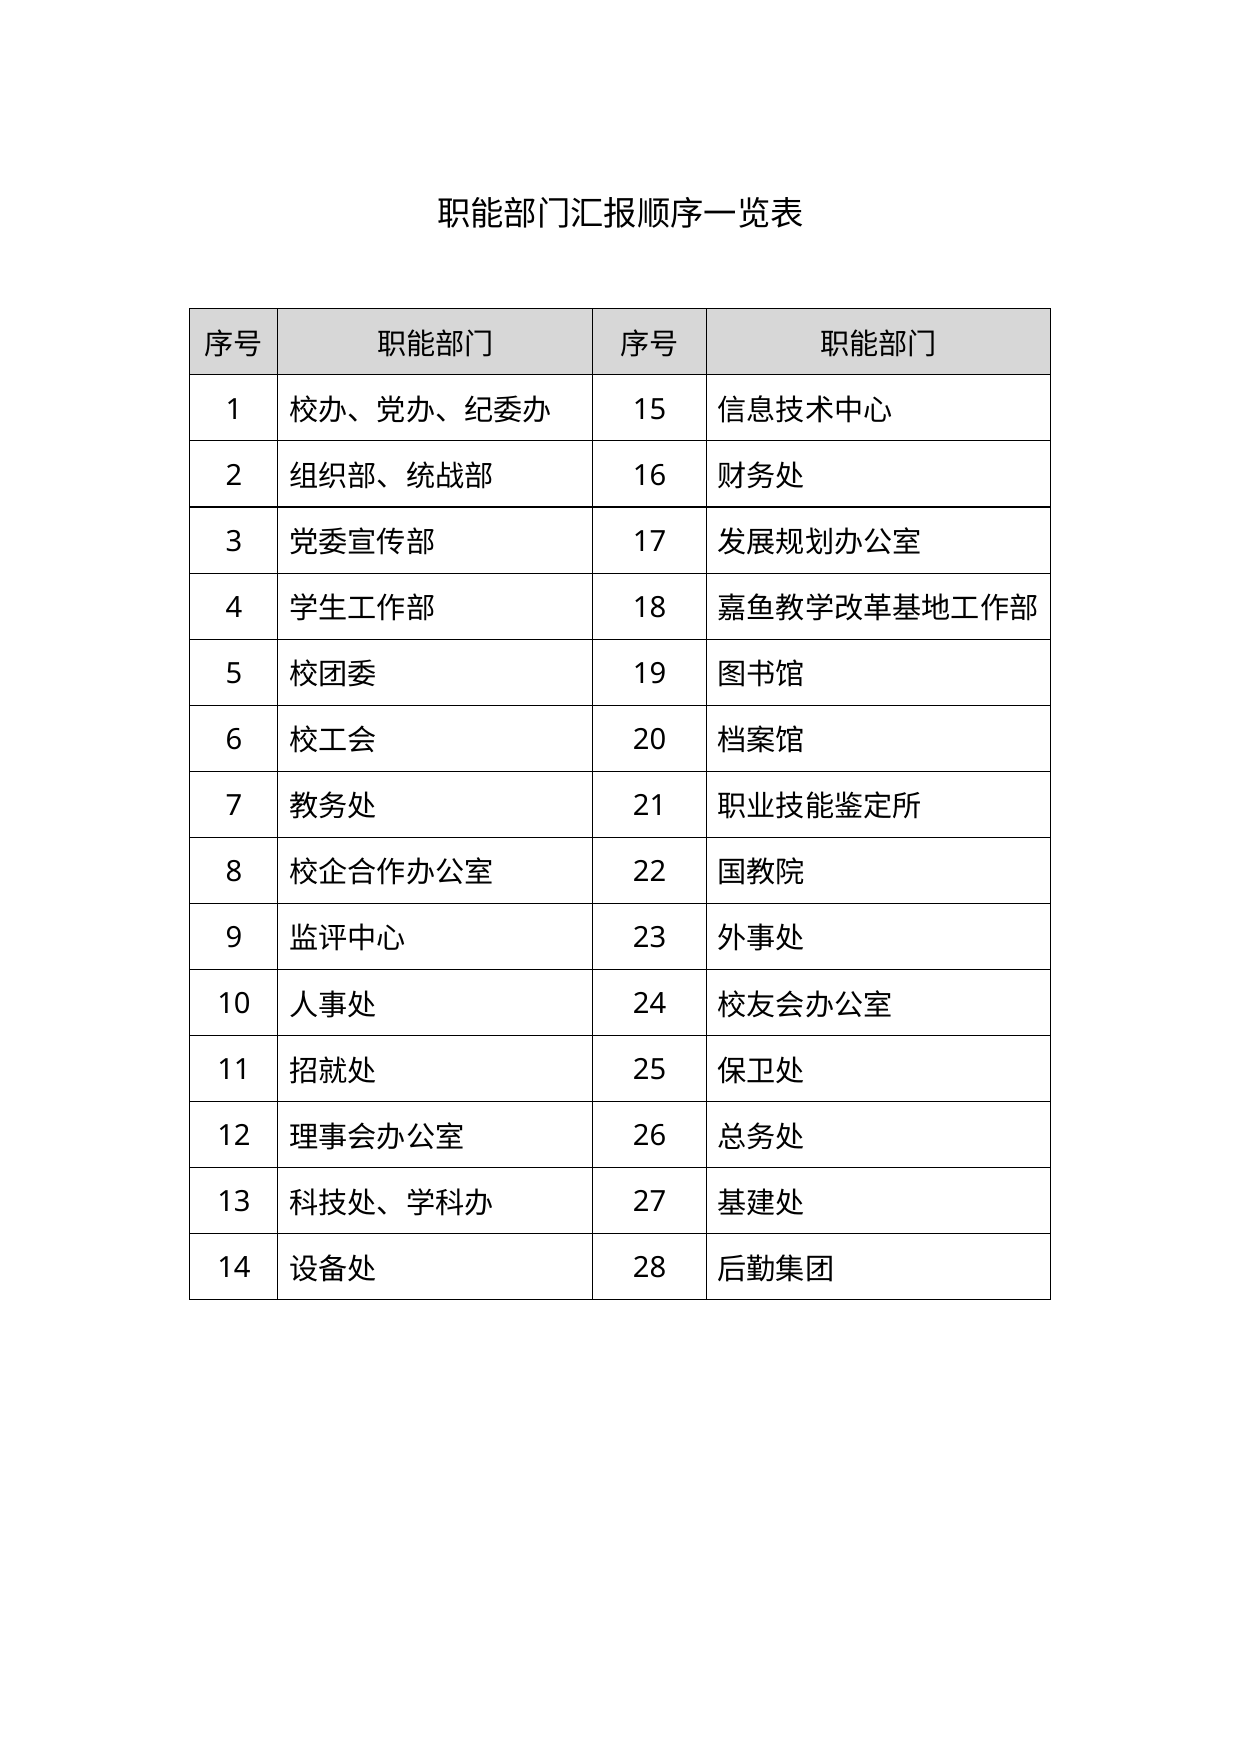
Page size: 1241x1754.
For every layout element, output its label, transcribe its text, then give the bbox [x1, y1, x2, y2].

table_cell 基建处 [707, 1168, 1050, 1233]
table_cell 23 [593, 904, 706, 969]
table_cell 26 [593, 1102, 706, 1167]
table_cell 财务处 [707, 441, 1050, 506]
table_cell 档案馆 [707, 706, 1050, 771]
table_cell 学生工作部 [278, 574, 592, 638]
table_cell 职业技能鉴定所 [707, 772, 1050, 837]
table_cell 理事会办公室 [278, 1102, 592, 1167]
table_cell 22 [593, 838, 706, 903]
text 职能部门汇报顺序一览表 [177, 178, 1063, 243]
table_cell 9 [190, 904, 277, 969]
table_cell 6 [190, 706, 277, 771]
table_header 职能部门 [278, 309, 592, 374]
table_cell 嘉鱼教学改革基地工作部 [707, 574, 1050, 638]
table_cell 图书馆 [707, 640, 1050, 704]
table_cell 国教院 [707, 838, 1050, 903]
table_cell 监评中心 [278, 904, 592, 969]
table_cell 组织部、统战部 [278, 441, 592, 506]
table_cell 17 [593, 508, 706, 572]
table_cell 18 [593, 574, 706, 638]
table_cell 总务处 [707, 1102, 1050, 1167]
table_cell 24 [593, 970, 706, 1035]
table_cell 发展规划办公室 [707, 508, 1050, 572]
table_cell 10 [190, 970, 277, 1035]
table_cell 20 [593, 706, 706, 771]
table_cell 1 [190, 375, 277, 440]
table_cell 科技处、学科办 [278, 1168, 592, 1233]
table_cell 校企合作办公室 [278, 838, 592, 903]
table_cell 21 [593, 772, 706, 837]
table_cell 5 [190, 640, 277, 704]
table_cell 8 [190, 838, 277, 903]
table_cell 外事处 [707, 904, 1050, 969]
table_cell 28 [593, 1234, 706, 1299]
table_cell 后勤集团 [707, 1234, 1050, 1299]
table_cell 人事处 [278, 970, 592, 1035]
table_cell 14 [190, 1234, 277, 1299]
table_cell 教务处 [278, 772, 592, 837]
table_cell 信息技术中心 [707, 375, 1050, 440]
table_cell 13 [190, 1168, 277, 1233]
table_cell 19 [593, 640, 706, 704]
table_cell 3 [190, 508, 277, 572]
table_cell 招就处 [278, 1036, 592, 1101]
table_cell 保卫处 [707, 1036, 1050, 1101]
table_cell 设备处 [278, 1234, 592, 1299]
table_cell 校团委 [278, 640, 592, 704]
table_cell 12 [190, 1102, 277, 1167]
table_cell 党委宣传部 [278, 508, 592, 572]
table_header 序号 [190, 309, 277, 374]
table_cell 25 [593, 1036, 706, 1101]
table_cell 校办、党办、纪委办 [278, 375, 592, 440]
table_cell 校工会 [278, 706, 592, 771]
table_header 职能部门 [707, 309, 1050, 374]
table_cell 4 [190, 574, 277, 638]
table_cell 7 [190, 772, 277, 837]
table_cell 2 [190, 441, 277, 506]
table_header 序号 [593, 309, 706, 374]
table_cell 15 [593, 375, 706, 440]
table_cell 11 [190, 1036, 277, 1101]
table_cell 16 [593, 441, 706, 506]
table_cell 27 [593, 1168, 706, 1233]
table_cell 校友会办公室 [707, 970, 1050, 1035]
